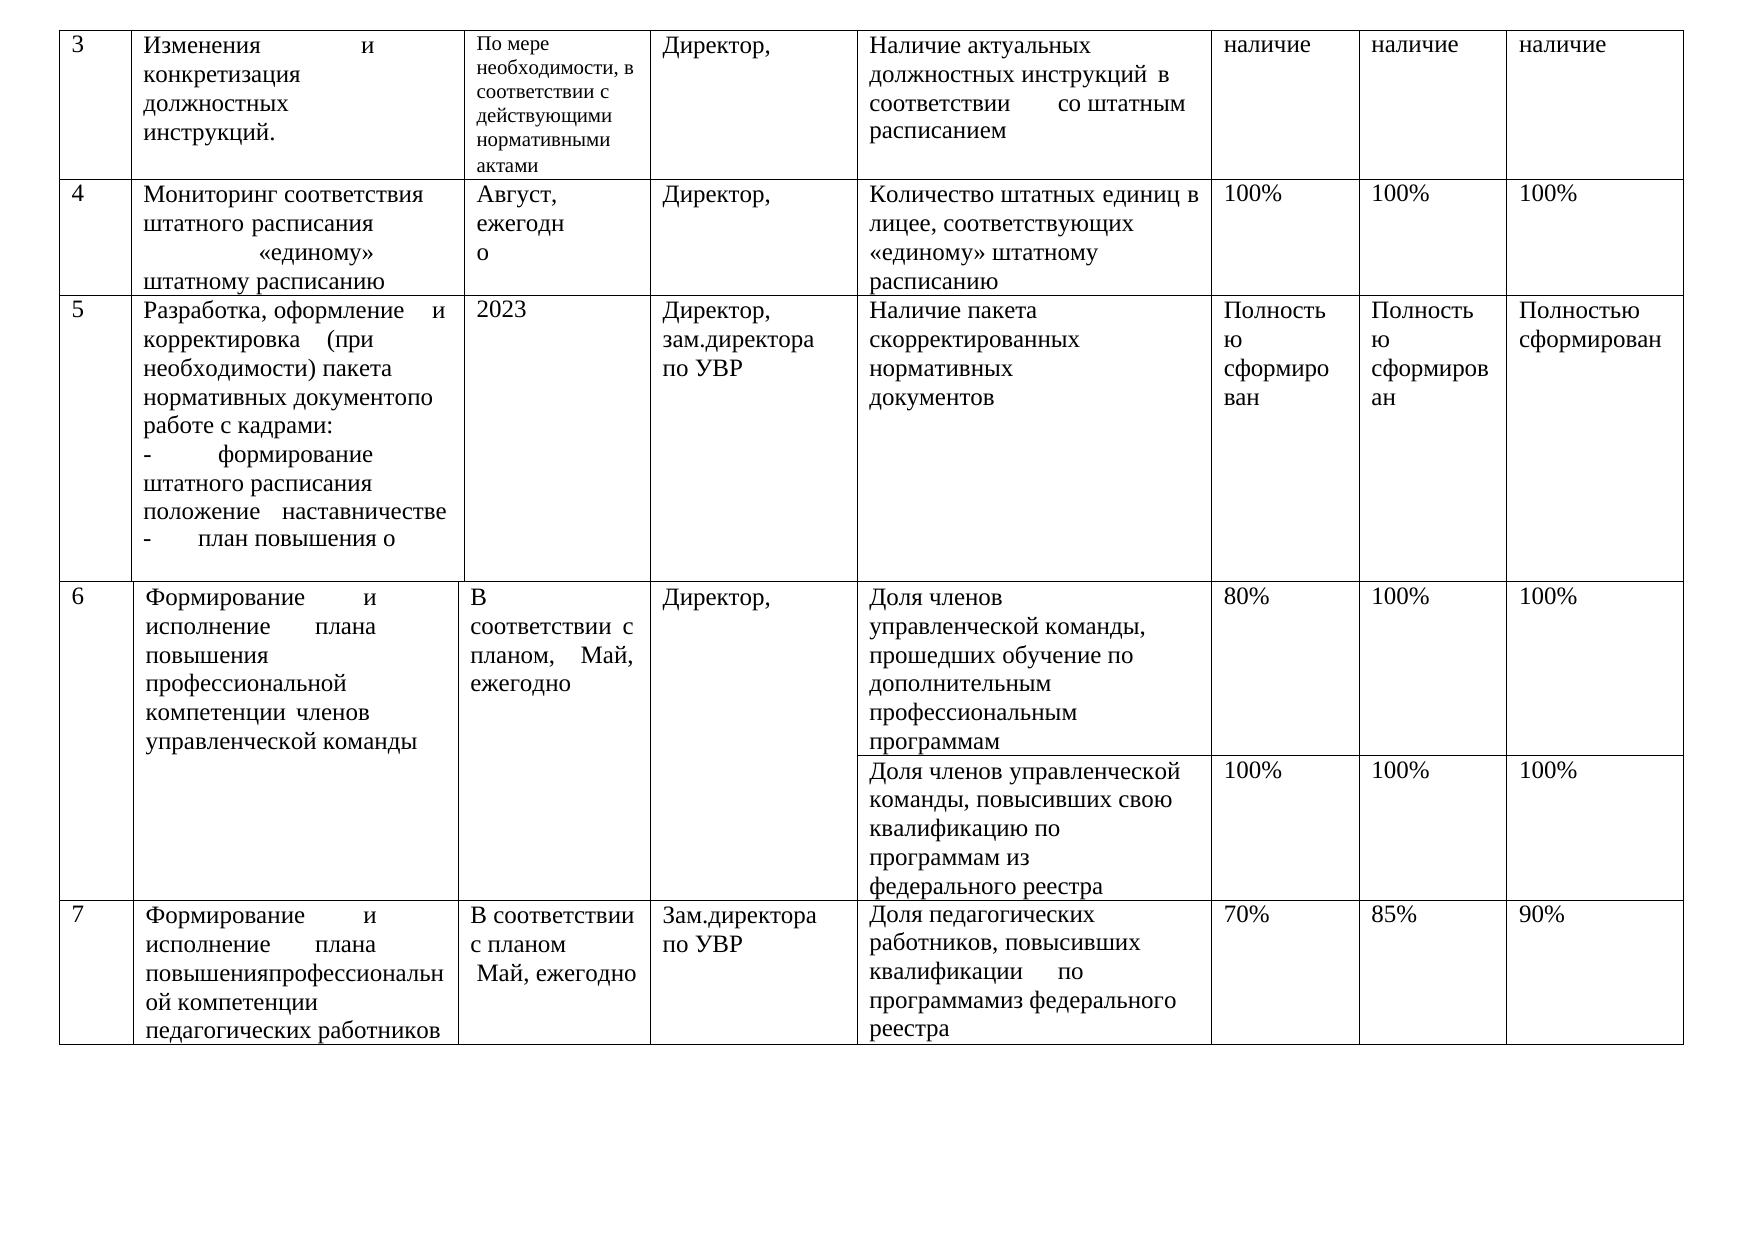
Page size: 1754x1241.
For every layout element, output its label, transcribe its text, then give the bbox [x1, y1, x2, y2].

table_cell 100% [1360, 756, 1506, 899]
table_cell 5 [60, 296, 131, 581]
table_cell В соответствии с планом Май, ежегодно [459, 901, 650, 1044]
table_cell Доля членов управленческой команды, повысивших свою квалификацию по программам из федерального реестра [858, 756, 1211, 899]
table_cell 3 [60, 31, 131, 178]
table_cell наличие [1507, 31, 1683, 178]
table_cell 100% [1507, 582, 1683, 755]
table_cell Мониторинг соответствия штатного расписания «единому» штатному расписанию [132, 180, 464, 294]
table_cell Зам.директора по УВР [651, 901, 857, 1044]
table_cell Август, ежегодно [465, 180, 650, 294]
table_cell 100% [1360, 582, 1506, 755]
table_cell 90% [1507, 901, 1683, 1044]
table_cell Директор, [651, 582, 857, 899]
table_cell Разработка, оформление и корректировка (при необходимости) пакета нормативных документопо работе с кадрами: формирование штатного расписания положение наставничестве план повышения о [132, 296, 464, 581]
table_cell Директор, [651, 31, 857, 178]
table_cell 80% [1212, 582, 1359, 755]
table_cell наличие [1212, 31, 1359, 178]
table_cell 100% [1212, 756, 1359, 899]
table_cell По мере необходимости, в соответствии с действующими нормативными актами [465, 31, 650, 178]
table_cell 85% [1360, 901, 1506, 1044]
table_cell Изменения и конкретизация должностных инструкций. [132, 31, 464, 178]
table_cell Директор, [651, 180, 857, 294]
table_cell Наличие актуальных должностных инструкций в соответствии со штатным расписанием [858, 31, 1211, 178]
table_cell Формирование и исполнение плана повышенияпрофессиональной компетенции педагогических работников [134, 901, 458, 1044]
table_cell 4 [60, 180, 131, 294]
table_cell наличие [1360, 31, 1506, 178]
table_cell Полностью сформирован [1507, 296, 1683, 581]
table_cell 70% [1212, 901, 1359, 1044]
table_cell 2023 [465, 296, 650, 581]
table_cell Полностью сформирован [1360, 296, 1506, 581]
table_cell 6 [60, 582, 133, 899]
table_cell В соответствии с планом, Май, ежегодно [459, 582, 650, 899]
table_cell 100% [1507, 180, 1683, 294]
table_cell Наличие пакета скорректированных нормативных документов [858, 296, 1211, 581]
table_cell Количество штатных единиц в лицее, соответствующих «единому» штатному расписанию [858, 180, 1211, 294]
table_cell 7 [60, 901, 133, 1044]
table_cell Доля членов управленческой команды, прошедших обучение по дополнительным профессиональным программам [858, 582, 1211, 755]
table_cell Директор, зам.директора по УВР [651, 296, 857, 581]
table_cell Доля педагогических работников, повысивших квалификации по программамиз федерального реестра [858, 901, 1211, 1044]
table_cell Полностью сформирован [1212, 296, 1359, 581]
table_cell Формирование и исполнение плана повышения профессиональной компетенции членов управленческой команды [134, 582, 458, 899]
table_cell 100% [1360, 180, 1506, 294]
table_cell 100% [1212, 180, 1359, 294]
table_cell 100% [1507, 756, 1683, 899]
